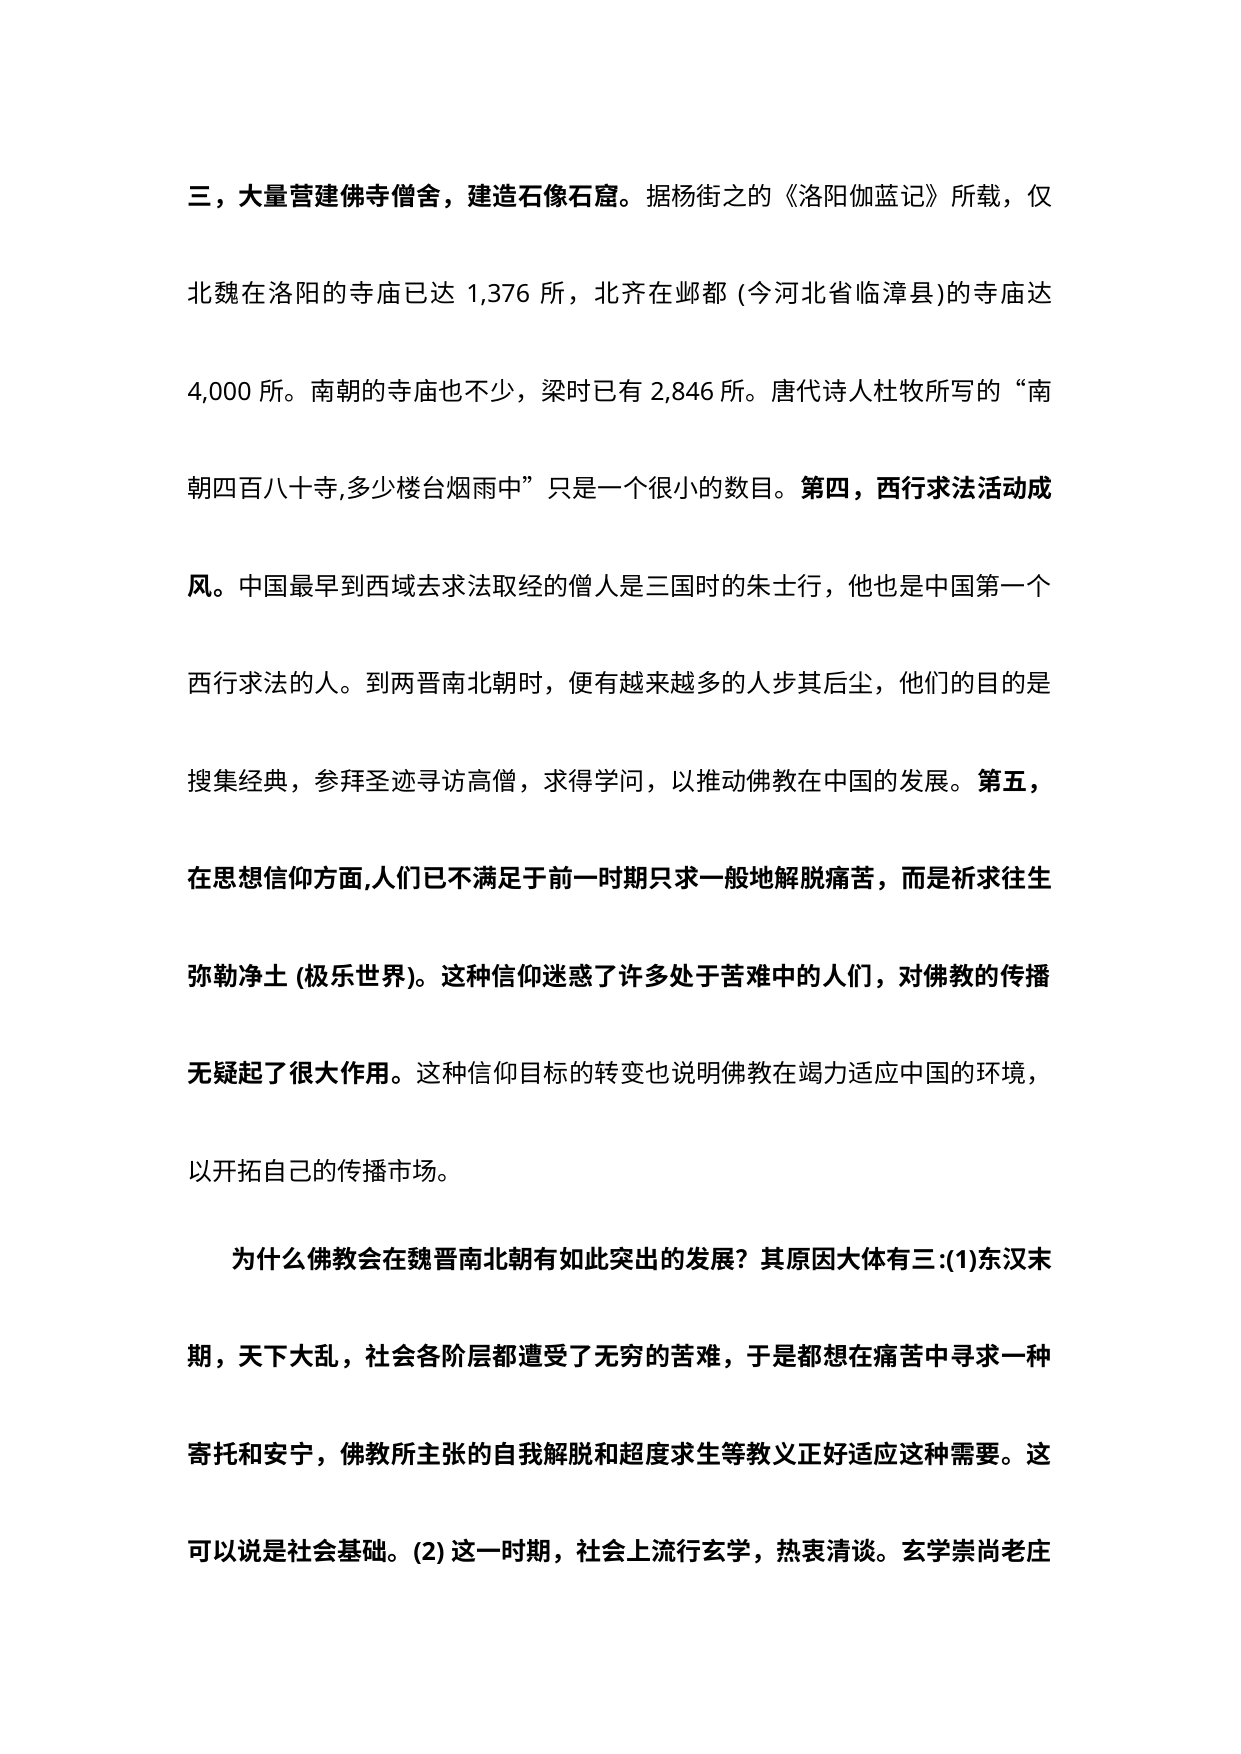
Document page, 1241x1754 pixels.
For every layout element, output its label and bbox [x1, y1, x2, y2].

text [187, 162, 1053, 1202]
text [187, 1225, 1053, 1582]
